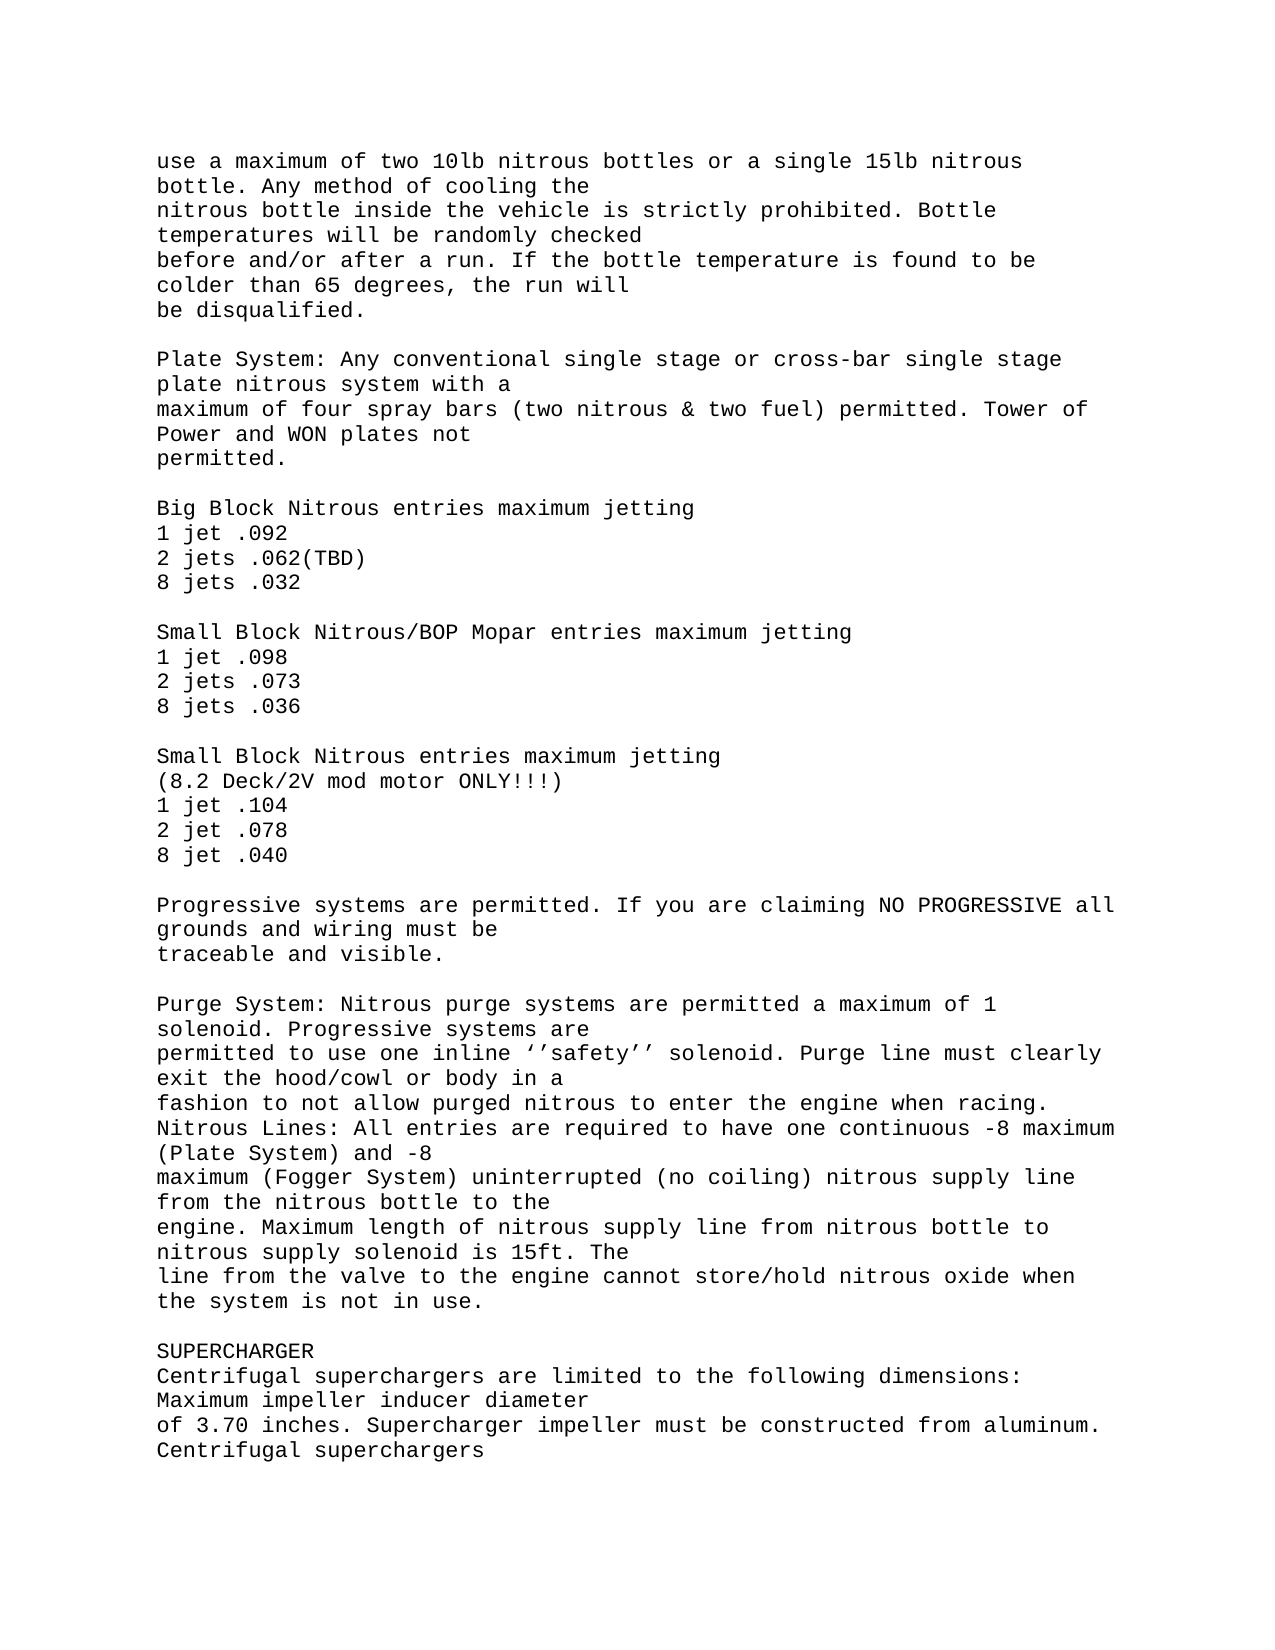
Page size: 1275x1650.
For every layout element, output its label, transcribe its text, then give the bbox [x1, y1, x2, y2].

text 2 jets .062(TBD) [156, 547, 1118, 571]
text 8 jets .036 [156, 695, 1118, 720]
text before and/or after a run. If the bottle temperature is found to be colder than 65 degrees, the run will [156, 249, 1118, 299]
text engine. Maximum length of nitrous supply line from nitrous bottle to nitrous supply solenoid is 15ft. The [156, 1216, 1118, 1266]
text Plate System: Any conventional single stage or cross-bar single stage plate nitrous system with a [156, 348, 1118, 398]
text Nitrous Lines: All entries are required to have one continuous -8 maximum (Plate System) and -8 [156, 1117, 1118, 1166]
text 8 jet .040 [156, 844, 1118, 869]
text 2 jet .078 [156, 819, 1118, 844]
text Small Block Nitrous/BOP Mopar entries maximum jetting [156, 621, 1118, 646]
text maximum (Fogger System) uninterrupted (no coiling) nitrous supply line from the nitrous bottle to the [156, 1166, 1118, 1216]
text permitted. [156, 447, 1118, 472]
text 1 jet .092 [156, 522, 1118, 547]
text line from the valve to the engine cannot store/hold nitrous oxide when the system is not in use. [156, 1266, 1118, 1315]
text use a maximum of two 10lb nitrous bottles or a single 15lb nitrous bottle. Any method of cooling the [156, 150, 1118, 199]
text Small Block Nitrous entries maximum jetting [156, 745, 1118, 770]
text traceable and visible. [156, 943, 1118, 968]
text fashion to not allow purged nitrous to enter the engine when racing. [156, 1092, 1118, 1117]
text nitrous bottle inside the vehicle is strictly prohibited. Bottle temperatures will be randomly checked [156, 199, 1118, 249]
text Centrifugal superchargers are limited to the following dimensions: Maximum impeller inducer diameter [156, 1365, 1118, 1414]
text 2 jets .073 [156, 671, 1118, 695]
text Purge System: Nitrous purge systems are permitted a maximum of 1 solenoid. Progressive systems are [156, 993, 1118, 1042]
text be disqualified. [156, 299, 1118, 323]
text SUPERCHARGER [156, 1340, 1118, 1365]
text (8.2 Deck/2V mod motor ONLY!!!) [156, 770, 1118, 794]
text maximum of four spray bars (two nitrous & two fuel) permitted. Tower of Power and WON plates not [156, 398, 1118, 447]
text Big Block Nitrous entries maximum jetting [156, 497, 1118, 522]
text 1 jet .104 [156, 794, 1118, 819]
text 1 jet .098 [156, 646, 1118, 671]
text of 3.70 inches. Supercharger impeller must be constructed from aluminum. Centrifugal superchargers [156, 1414, 1118, 1464]
text permitted to use one inline ‘’safety’’ solenoid. Purge line must clearly exit the hood/cowl or body in a [156, 1042, 1118, 1092]
text Progressive systems are permitted. If you are claiming NO PROGRESSIVE all grounds and wiring must be [156, 894, 1118, 943]
text 8 jets .032 [156, 571, 1118, 596]
